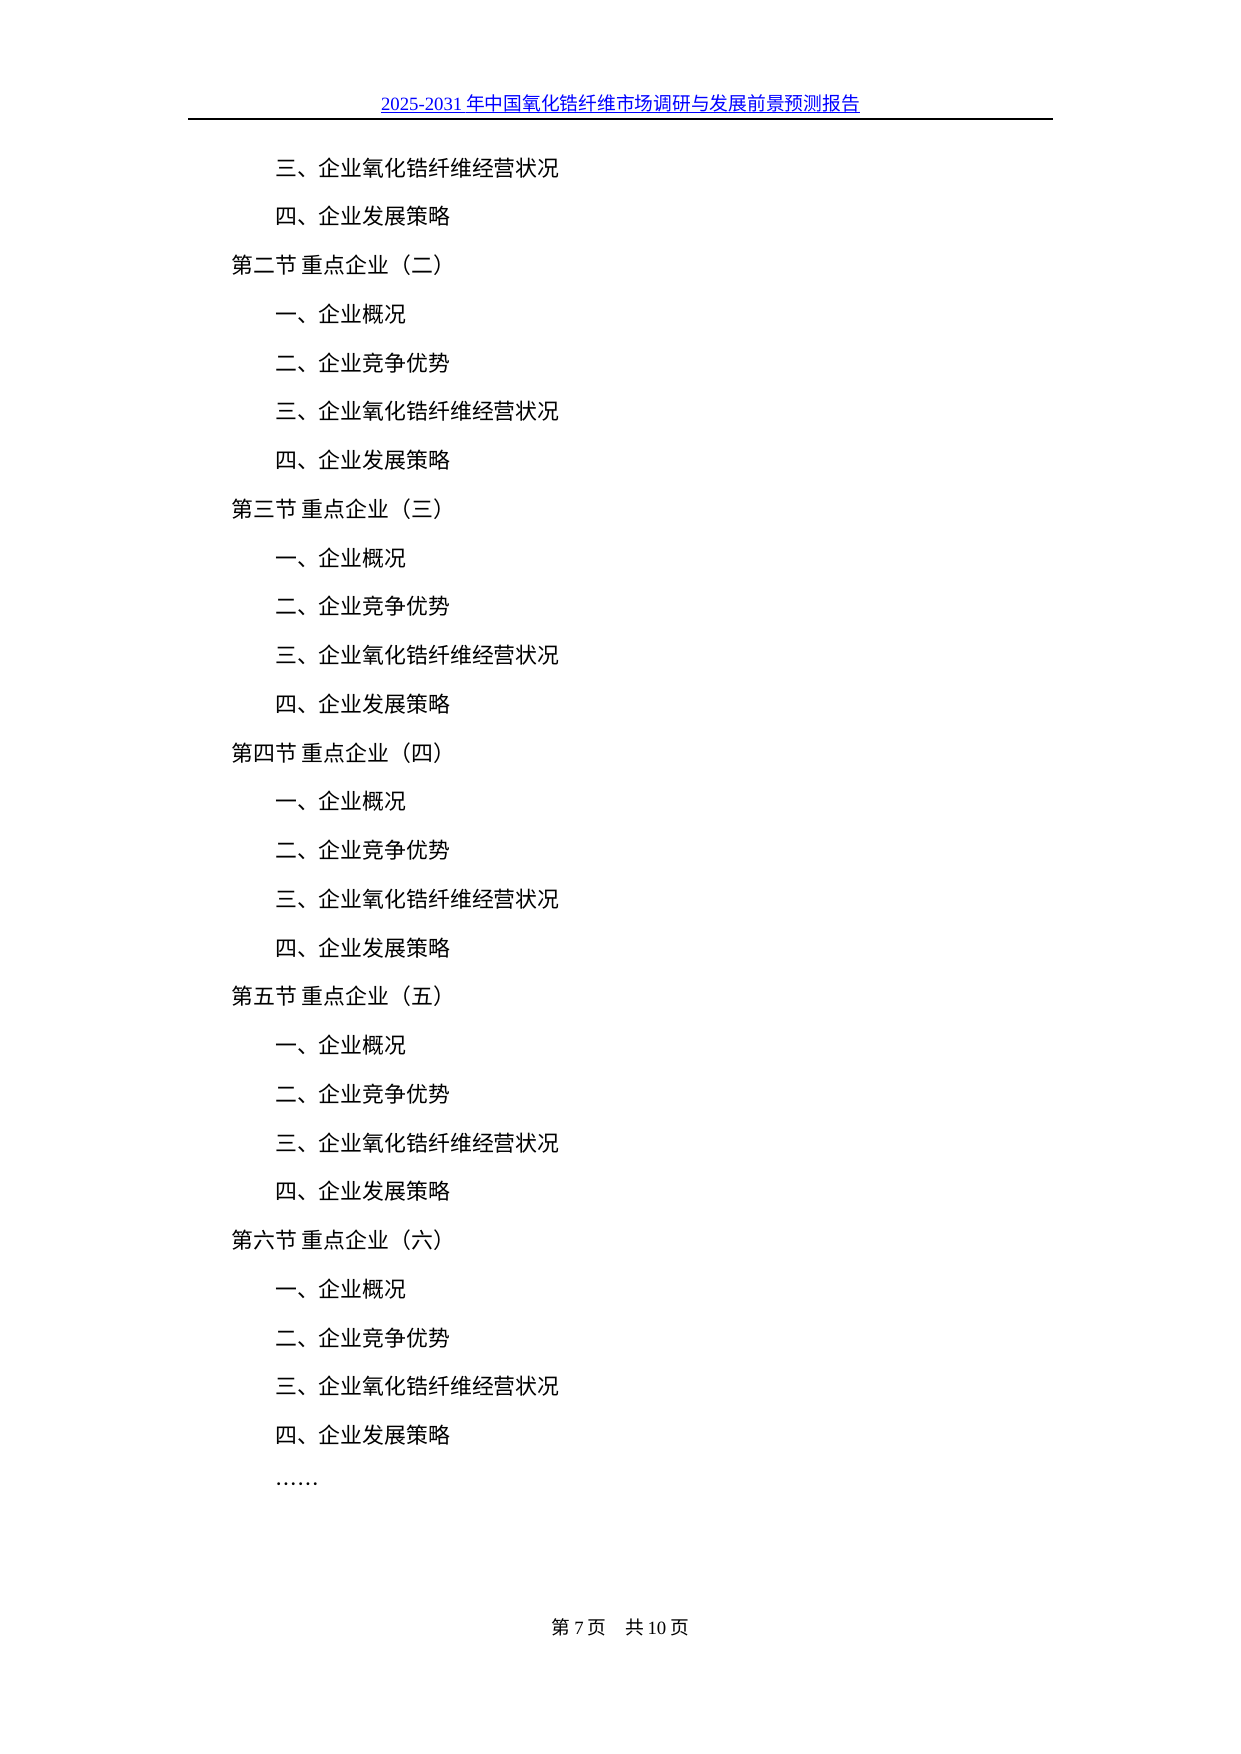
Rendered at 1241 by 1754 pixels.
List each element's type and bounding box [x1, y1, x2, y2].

text [187, 150, 1053, 1499]
